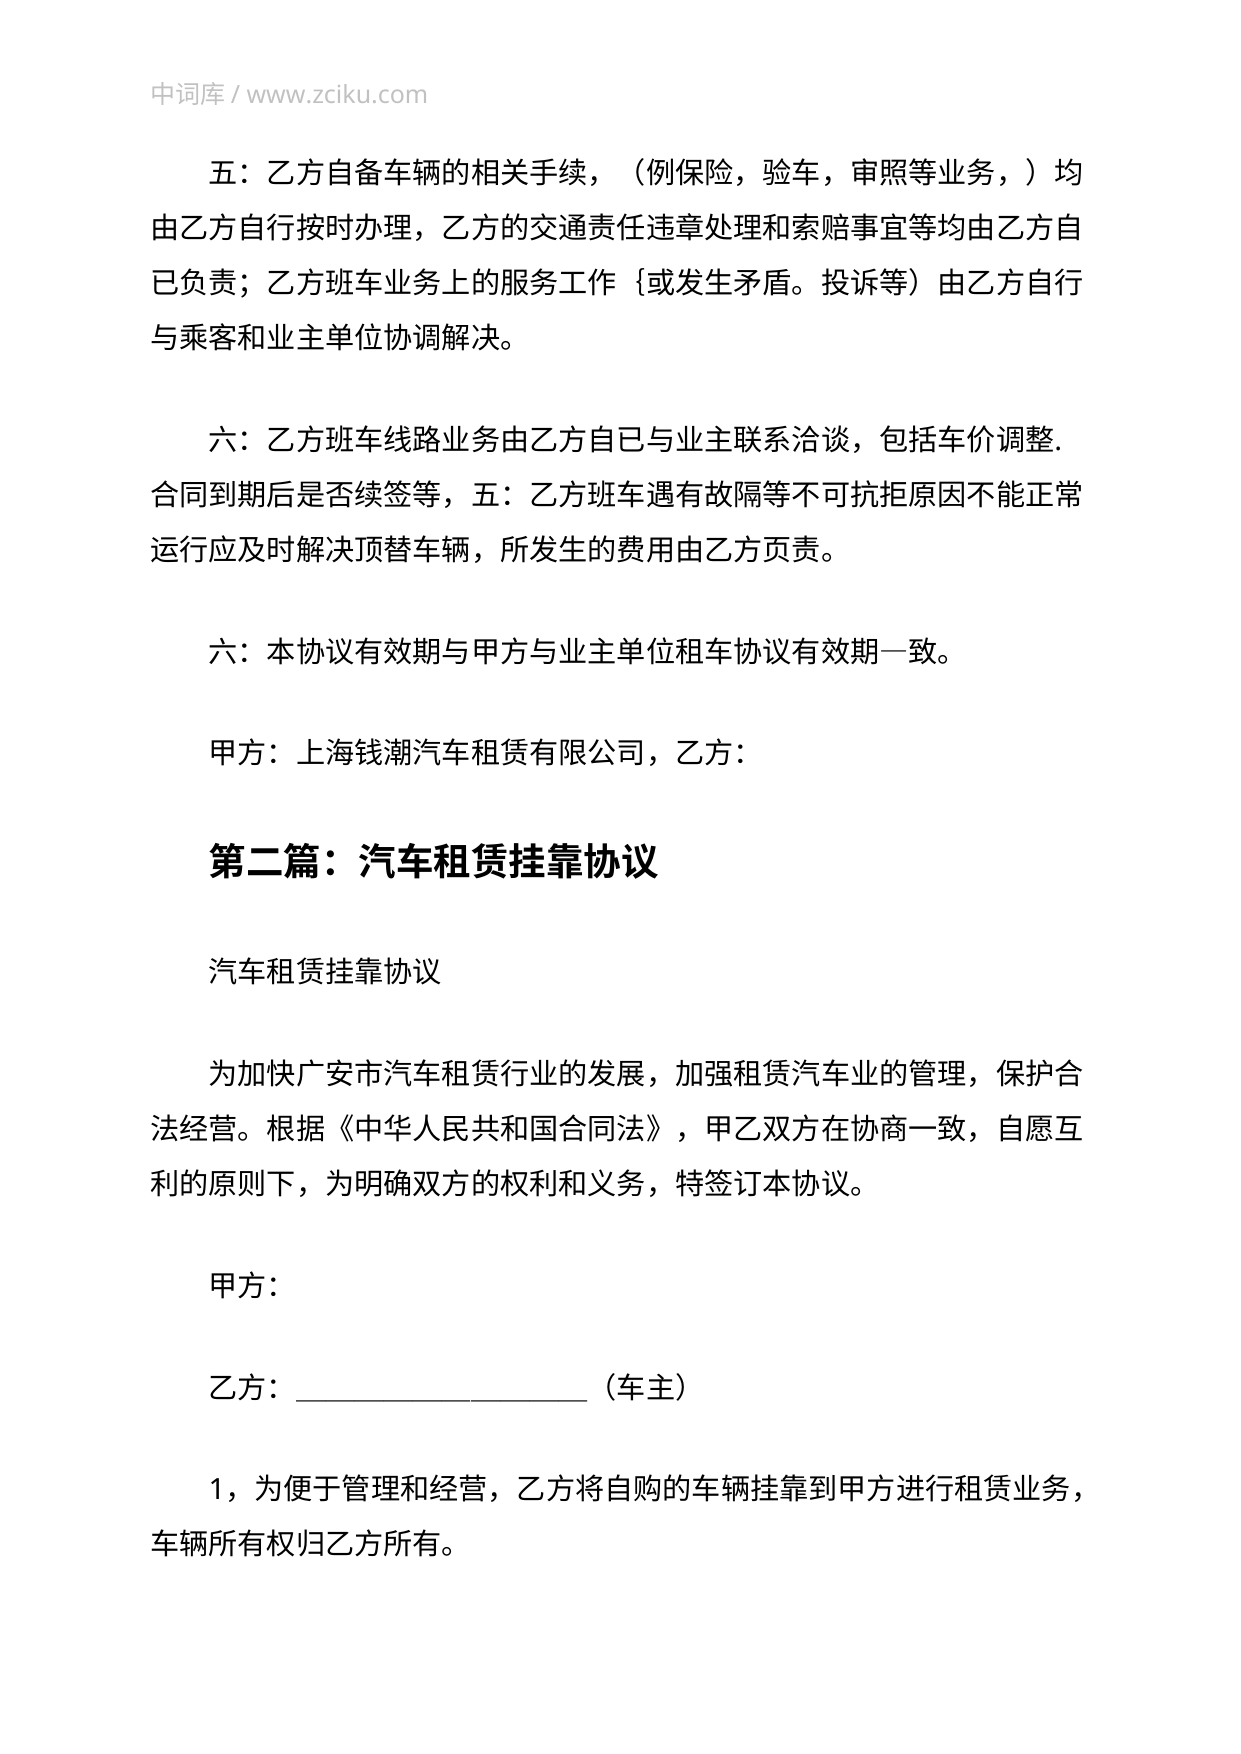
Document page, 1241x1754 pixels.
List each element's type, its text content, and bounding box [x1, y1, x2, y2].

text 六：乙方班车线路业务由乙方自已与业主联系洽谈，包括车价调整.合同到期后是否续签等，五：乙方班车遇有故隔等不可抗拒原因不能正常运行应及时解决顶替车辆，所发生的费用由乙方页责。 [150, 416, 1090, 569]
text 甲方：上海钱潮汽车租赁有限公司，乙方： [150, 730, 1090, 772]
text 第二篇：汽车租赁挂靠协议 [150, 832, 1090, 886]
text 乙方：＿＿＿＿＿＿＿＿＿＿（车主） [150, 1364, 1090, 1406]
text 为加快广安市汽车租赁行业的发展，加强租赁汽车业的管理，保护合法经营。根据《中华人民共和国合同法》，甲乙双方在协商一致，自愿互利的原则下，为明确双方的权利和义务，特签订本协议。 [150, 1051, 1090, 1203]
text 1，为便于管理和经营，乙方将自购的车辆挂靠到甲方进行租赁业务，车辆所有权归乙方所有。 [150, 1466, 1090, 1563]
text 甲方： [150, 1262, 1090, 1305]
text 五：乙方自备车辆的相关手续，（例保险，验车，审照等业务，）均由乙方自行按时办理，乙方的交通责任违章处理和索赔事宜等均由乙方自已负责；乙方班车业务上的服务工作｛或发生矛盾。投诉等）由乙方自行与乘客和业主单位协调解决。 [150, 150, 1090, 357]
text 六：本协议有效期与甲方与业主单位租车协议有效期—致。 [150, 628, 1090, 670]
text 汽车租赁挂靠协议 [150, 949, 1090, 991]
